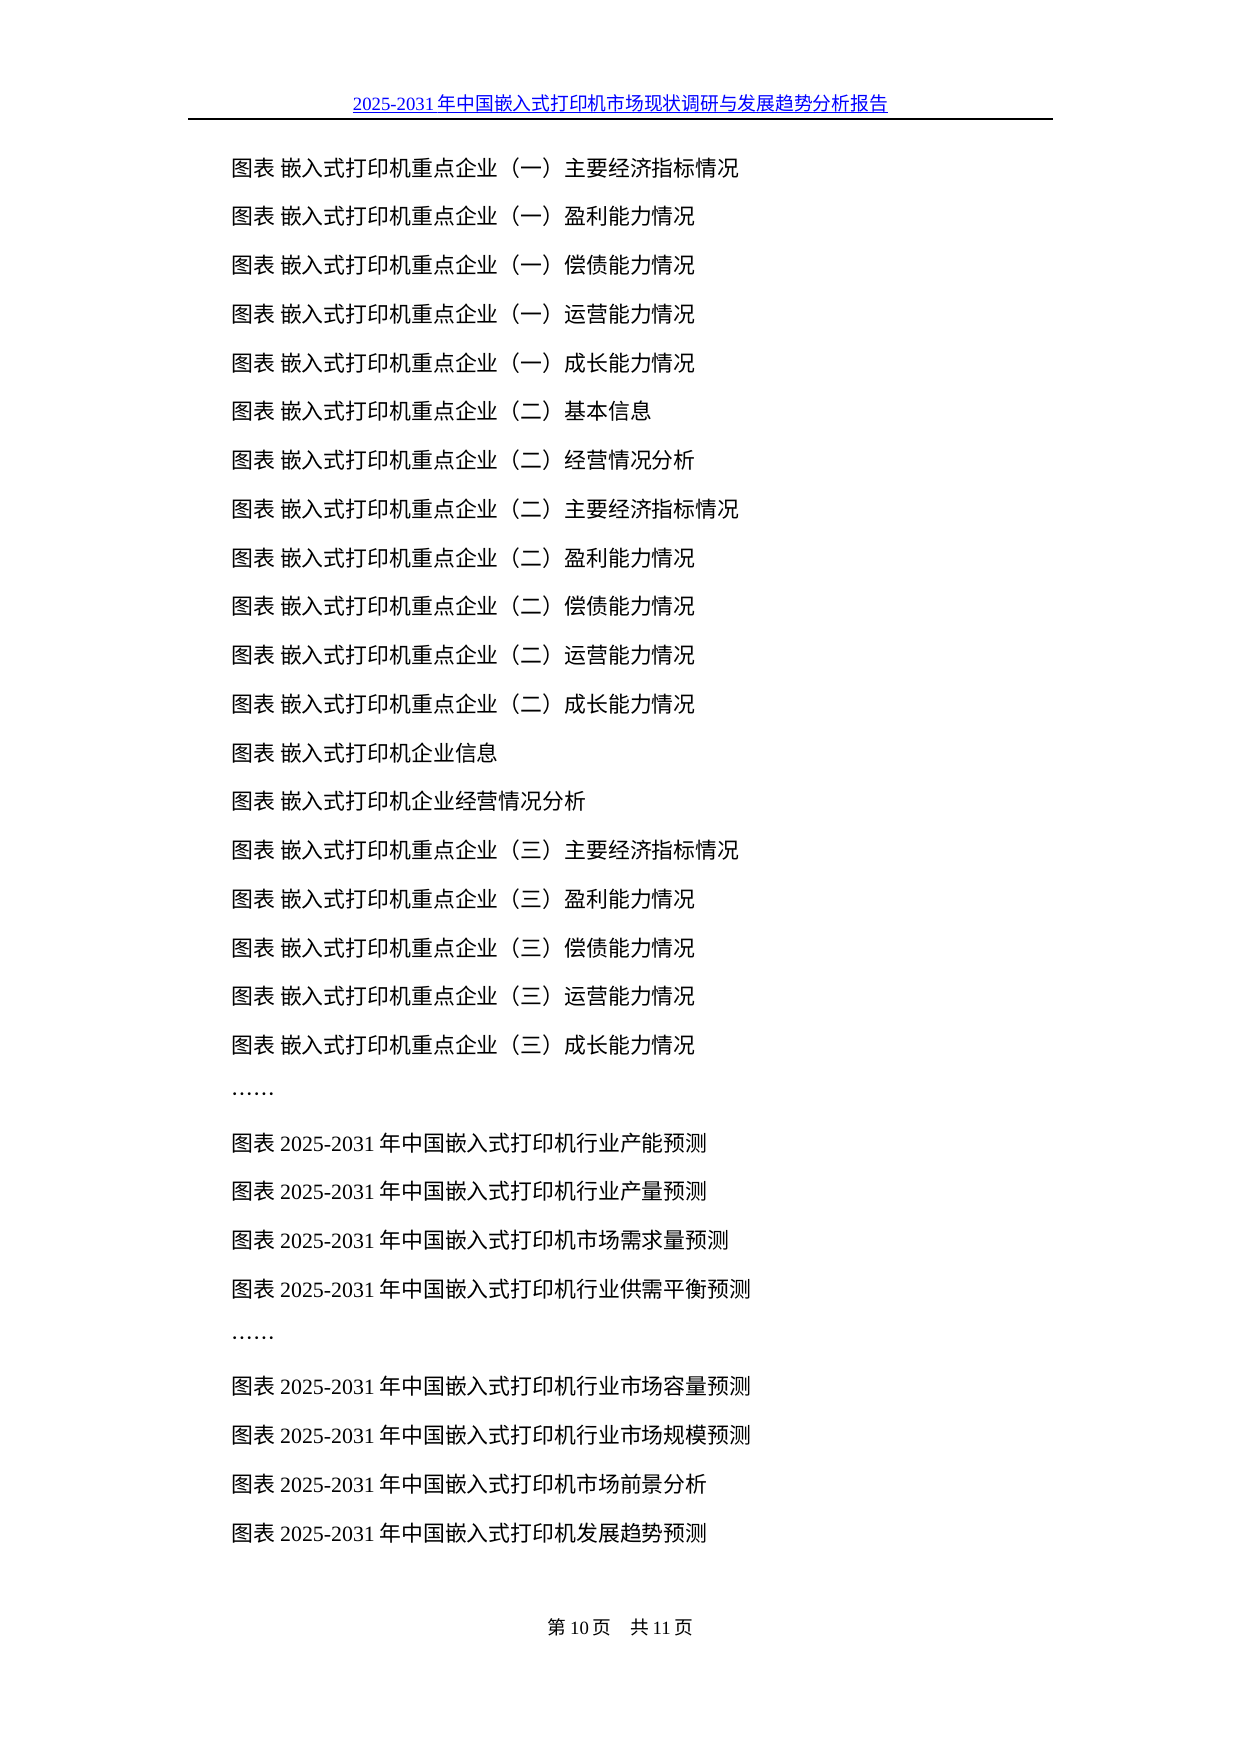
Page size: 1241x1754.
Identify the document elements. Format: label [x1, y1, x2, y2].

text [187, 150, 1053, 1548]
